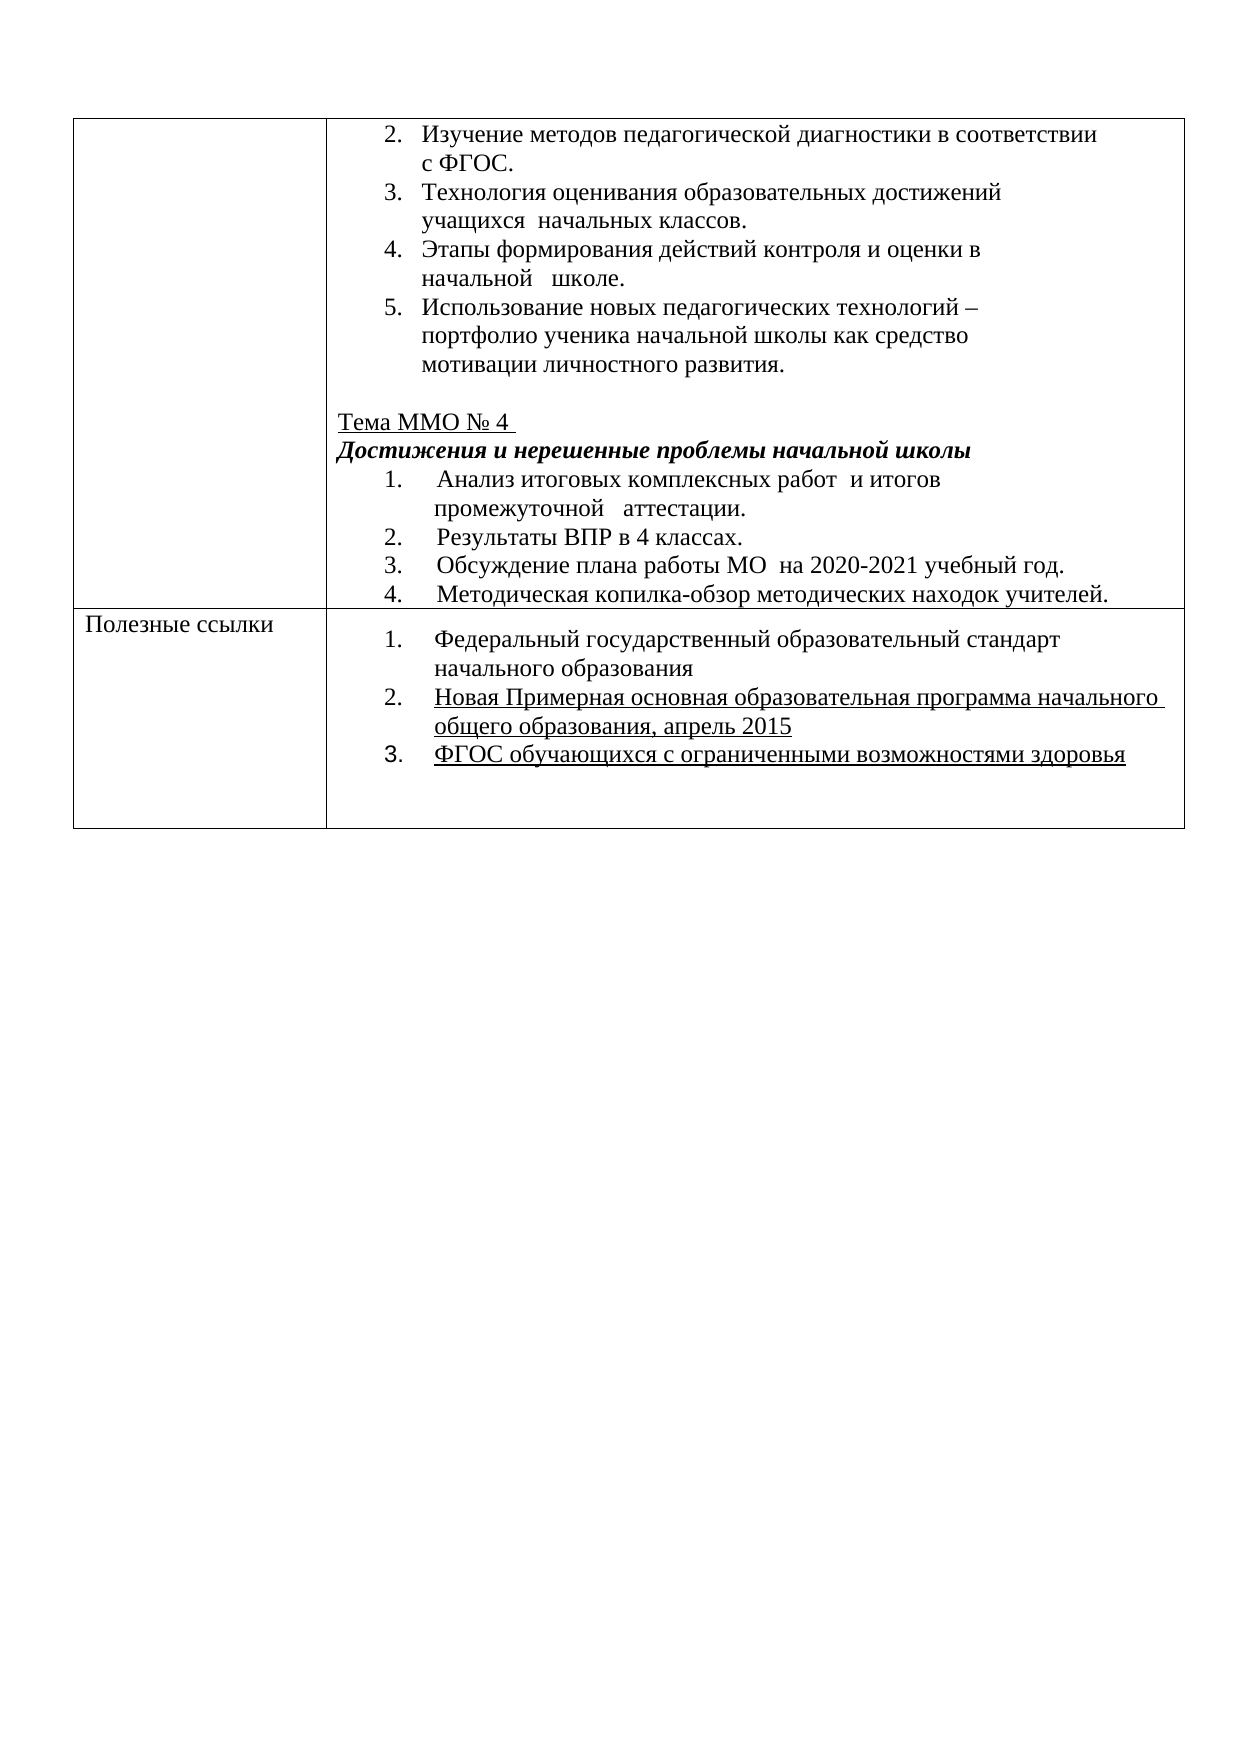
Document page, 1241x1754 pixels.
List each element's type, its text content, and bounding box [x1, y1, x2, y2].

table_cell Полезные ссылки [74, 609, 326, 828]
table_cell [327, 119, 1184, 608]
table_cell Федеральный государственный образовательный стандарт начального образования Новая Примерная основная образовательная программа начального общего образования, апрель 2015 ФГОС обучающихся с ограниченными возможностями здоровья [327, 609, 1184, 828]
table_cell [74, 119, 326, 608]
